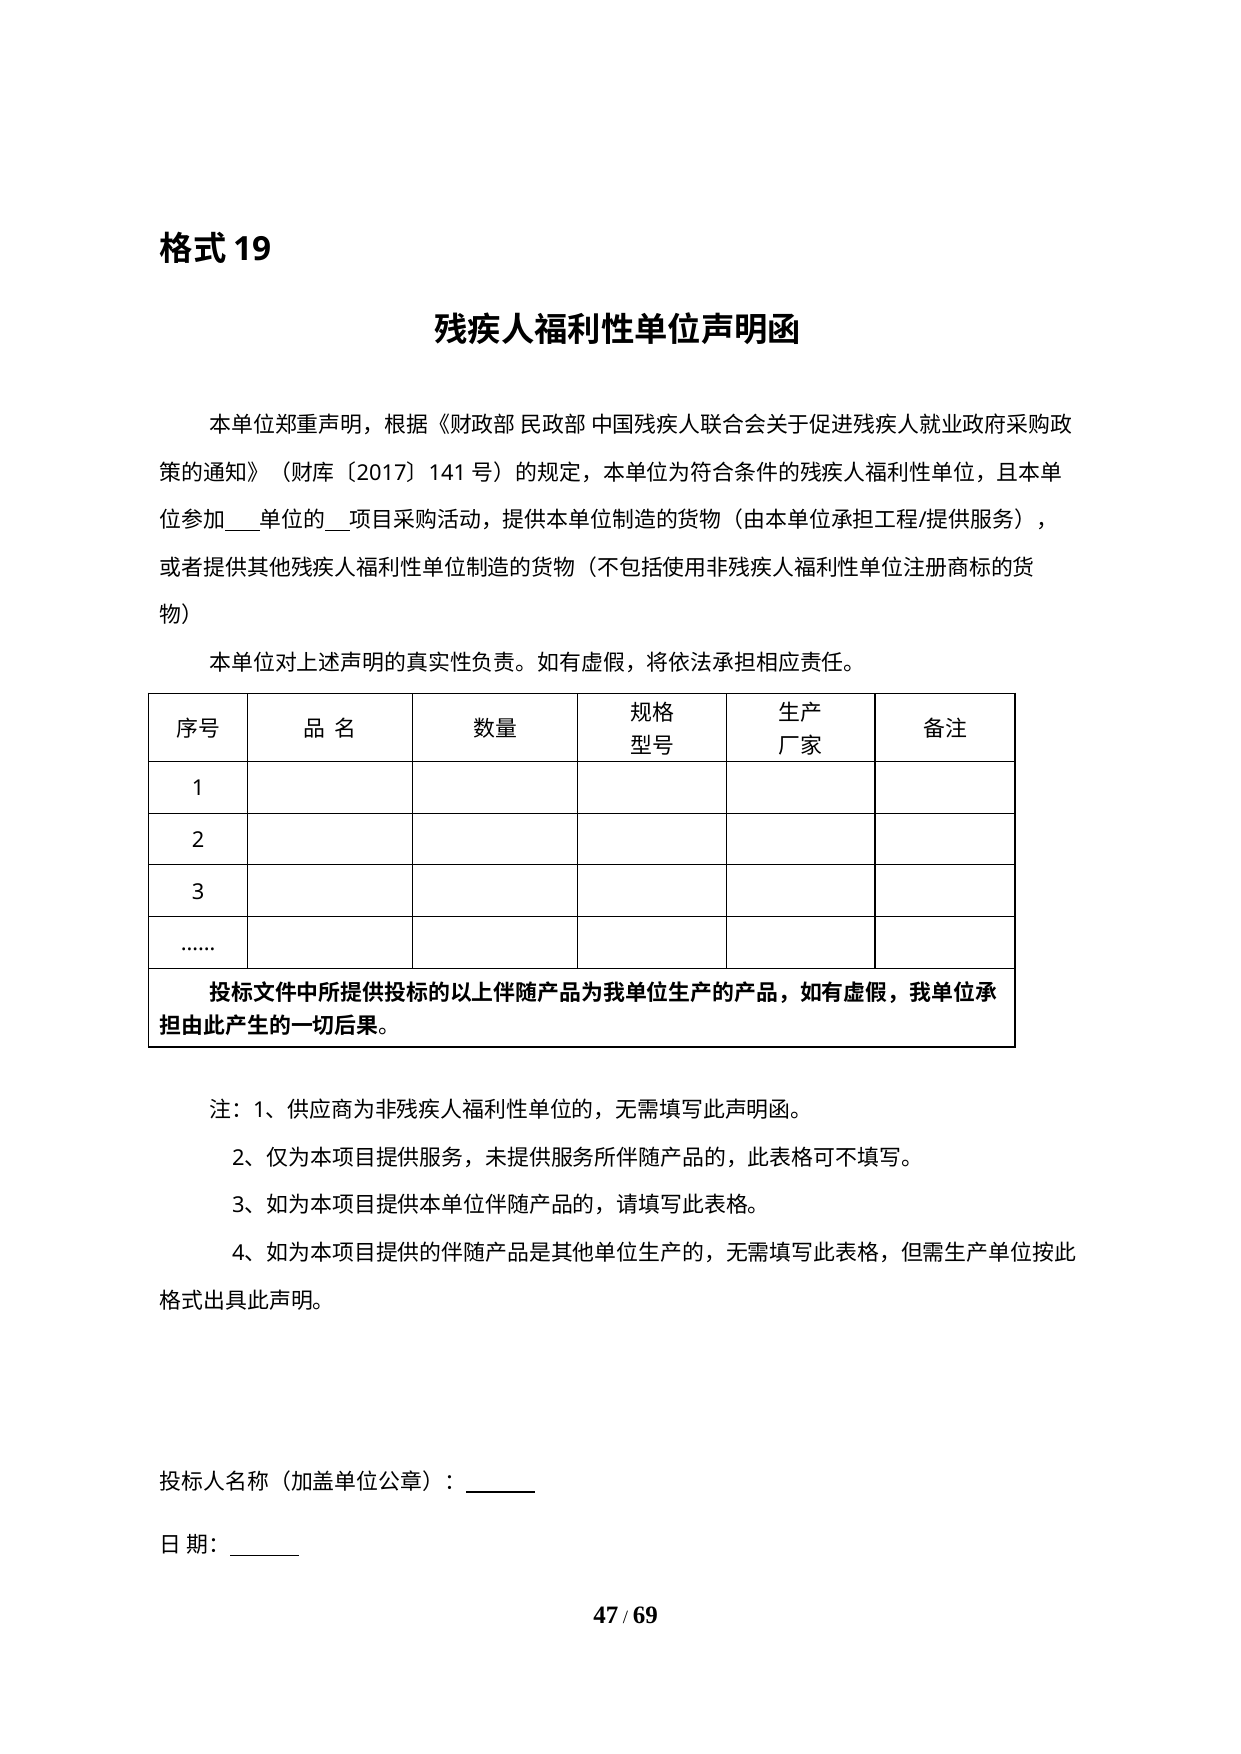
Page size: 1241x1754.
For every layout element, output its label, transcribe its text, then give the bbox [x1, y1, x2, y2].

table_cell [876, 865, 1014, 916]
text 本单位郑重声明，根据《财政部 民政部 中国残疾人联合会关于促进残疾人就业政府采购政策的通知》（财库〔2017〕141 号）的规定，本单位为符合条件的残疾人福利性单位，且本单位参加 单位的 项目采购活动，提供本单位制造的货物（由本单位承担工程/提供服务），或者提供其他残疾人福利性单位制造的货物（不包括使用非残疾人福利性单位注册商标的货物） [159, 407, 1076, 629]
table_header 数量 [413, 694, 577, 761]
table_cell [413, 814, 577, 864]
table_header 品 名 [248, 694, 412, 761]
table_cell [578, 814, 726, 864]
text 日 期： [159, 1527, 1076, 1559]
table_cell [248, 762, 412, 812]
table_cell [727, 762, 874, 812]
text 4、如为本项目提供的伴随产品是其他单位生产的，无需填写此表格，但需生产单位按此格式出具此声明。 [159, 1235, 1076, 1314]
table_header 序号 [149, 694, 247, 761]
table_header 规格 型号 [578, 694, 726, 761]
table_cell [727, 865, 874, 916]
text 本单位对上述声明的真实性负责。如有虚假，将依法承担相应责任。 [159, 645, 1076, 677]
table_cell [248, 917, 412, 967]
table_cell …… [149, 917, 247, 967]
table_cell [578, 917, 726, 967]
table_cell [413, 762, 577, 812]
subtitle 格式19 [159, 222, 1087, 270]
table_cell [876, 762, 1014, 812]
table_cell 投标文件中所提供投标的以上伴随产品为我单位生产的产品，如有虚假，我单位承担由此产生的一切后果。 [149, 969, 1014, 1046]
table_cell [248, 814, 412, 864]
table_cell [876, 814, 1014, 864]
table_cell [578, 762, 726, 812]
table_header 生产 厂家 [727, 694, 874, 761]
table_cell [727, 917, 874, 967]
table_cell [413, 917, 577, 967]
text 投标人名称（加盖单位公章）： [159, 1464, 1076, 1496]
table_cell 3 [149, 865, 247, 916]
table_cell [727, 814, 874, 864]
table_cell [876, 917, 1014, 967]
table_cell [248, 865, 412, 916]
text 3、如为本项目提供本单位伴随产品的，请填写此表格。 [159, 1187, 1076, 1219]
table_header 备注 [876, 694, 1014, 761]
table_cell 2 [149, 814, 247, 864]
text 2、仅为本项目提供服务，未提供服务所伴随产品的，此表格可不填写。 [159, 1140, 1076, 1172]
table_cell [578, 865, 726, 916]
text 注：1、供应商为非残疾人福利性单位的，无需填写此声明函。 [159, 1092, 1076, 1124]
table_cell [413, 865, 577, 916]
text 残疾人福利性单位声明函 [159, 302, 1076, 351]
table_cell 1 [149, 762, 247, 812]
